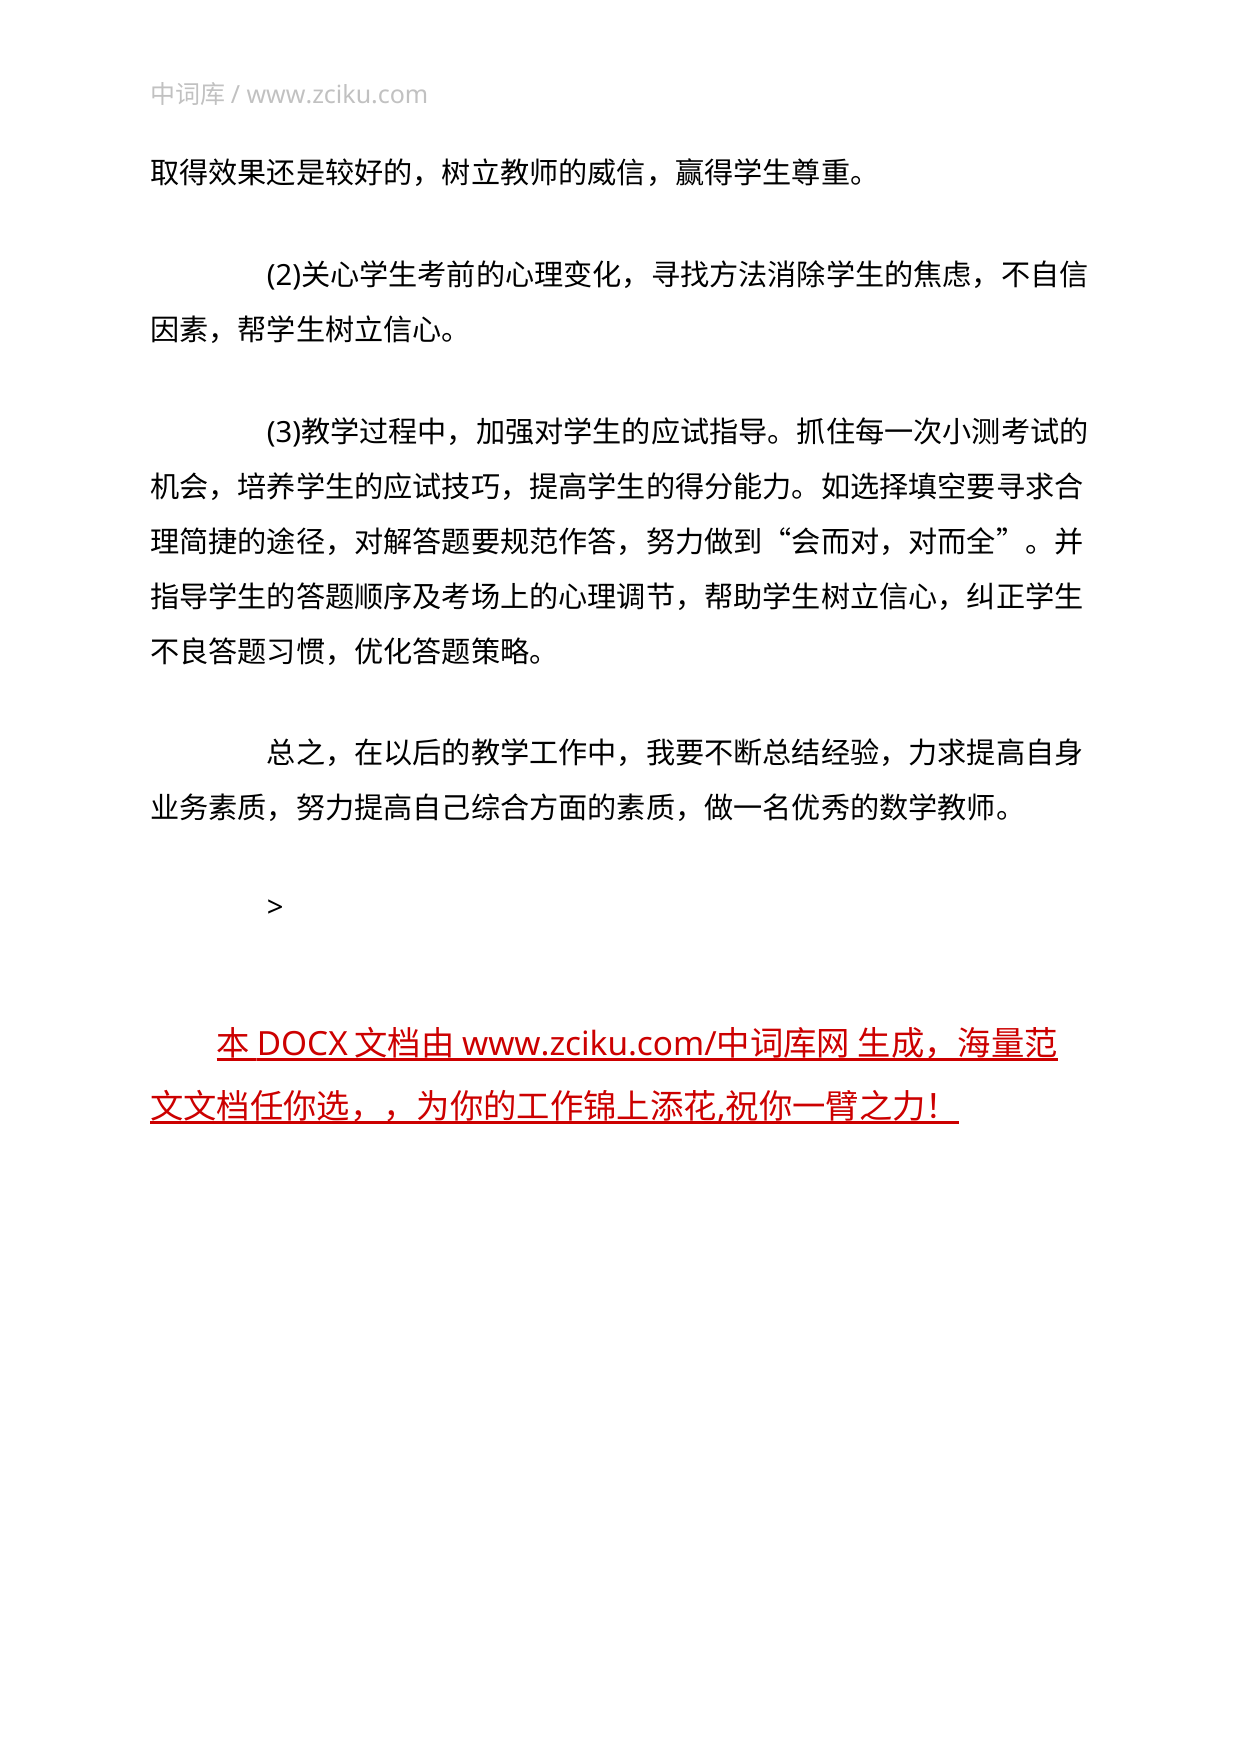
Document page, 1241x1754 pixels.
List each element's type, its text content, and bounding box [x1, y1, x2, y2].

text 本DOCX文档由 www.zciku.com/中词库网 生成，海量范文文档任你选，，为你的工作锦上添花,祝你一臂之力！ [150, 1017, 1090, 1128]
text > [150, 887, 1090, 926]
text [150, 150, 1090, 192]
text 总之，在以后的教学工作中，我要不断总结经验，力求提高自身业务素质，努力提高自己综合方面的素质，做一名优秀的数学教师。 [150, 730, 1090, 827]
text (3)教学过程中，加强对学生的应试指导。抓住每一次小测考试的机会，培养学生的应试技巧，提高学生的得分能力。如选择填空要寻求合理简捷的途径，对解答题要规范作答，努力做到“会而对，对而全”。并指导学生的答题顺序及考场上的心理调节，帮助学生树立信心，纠正学生不良答题习惯，优化答题策略。 [150, 408, 1090, 671]
text (2)关心学生考前的心理变化，寻找方法消除学生的焦虑，不自信因素，帮学生树立信心。 [150, 252, 1090, 349]
